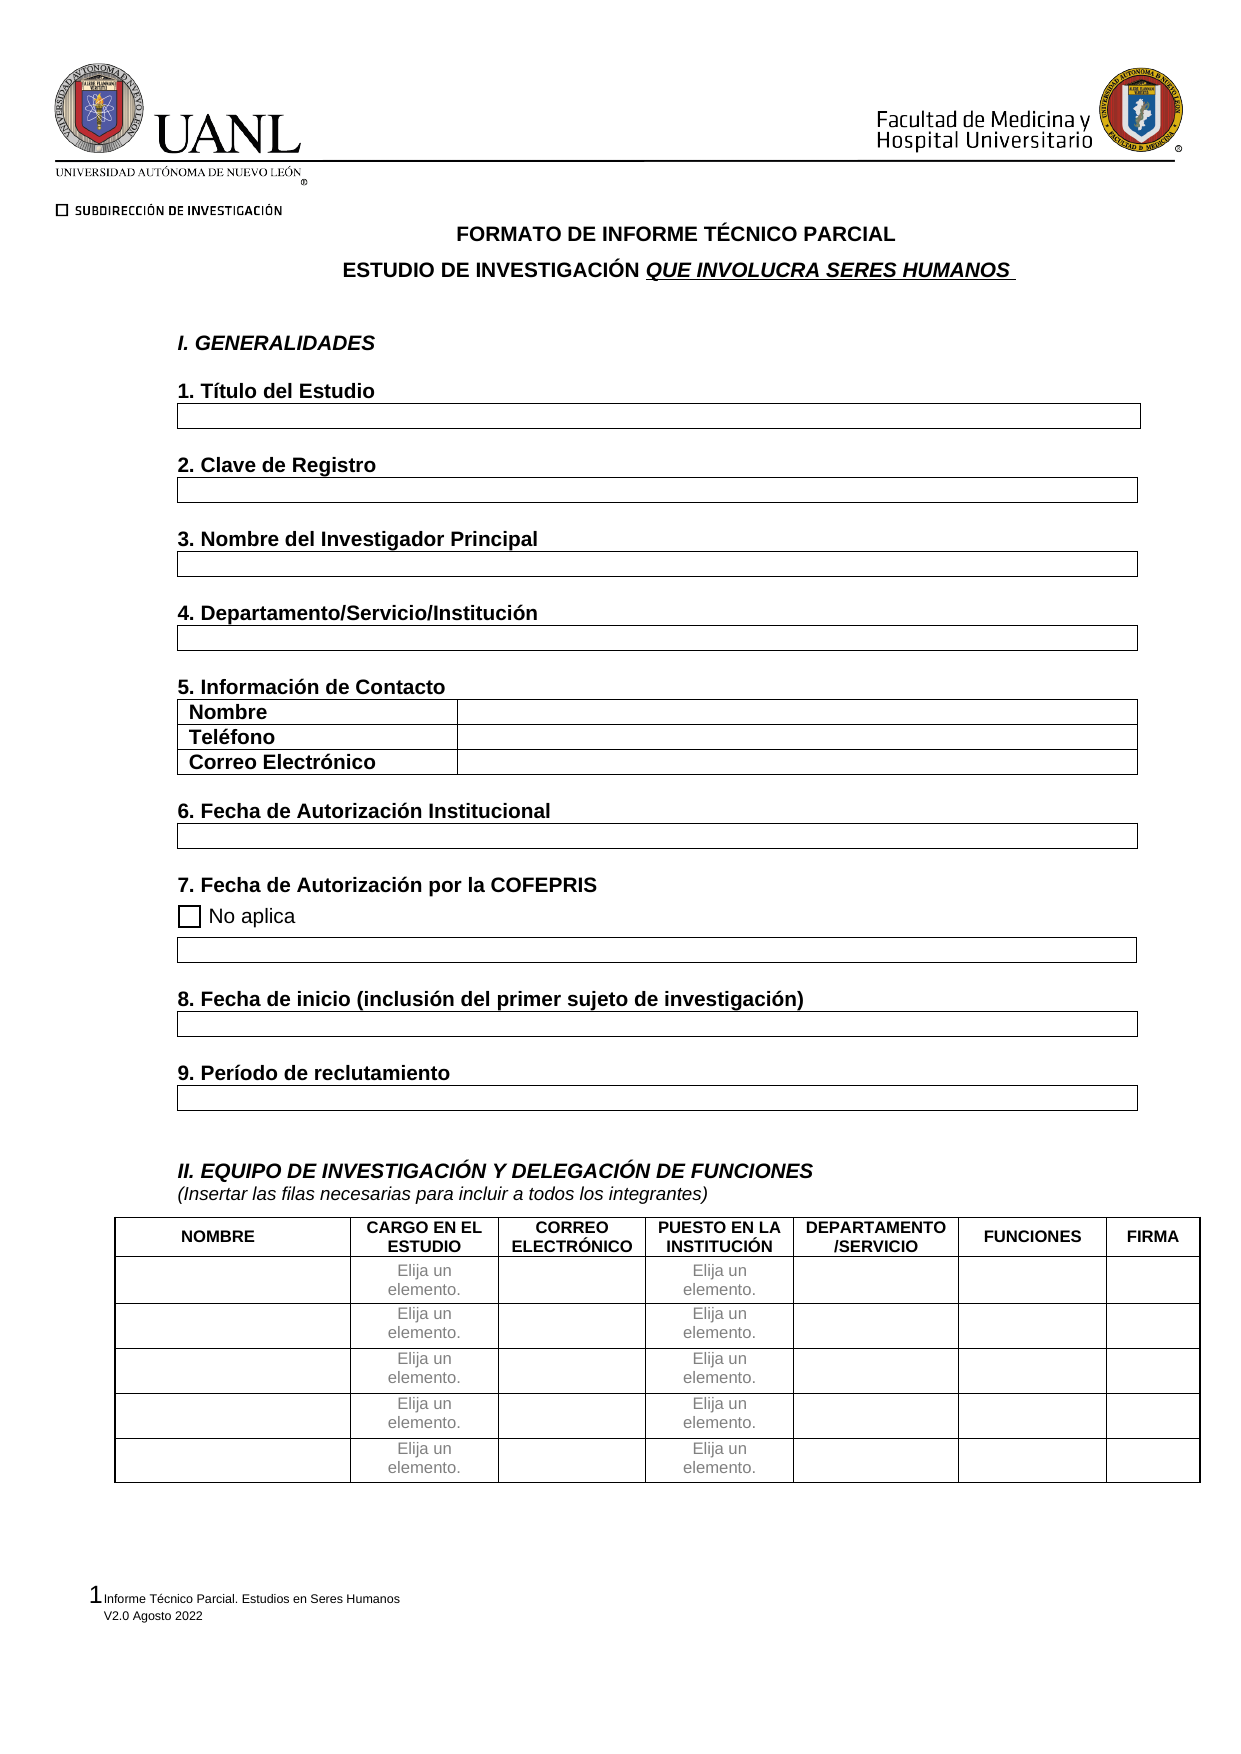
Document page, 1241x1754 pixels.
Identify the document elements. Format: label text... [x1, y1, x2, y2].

text 8. Fecha de inicio (inclusión del primer sujeto de investigación) [177, 987, 1138, 1011]
table_cell [499, 1304, 645, 1348]
list 7. Fecha de Autorización por la COFEPRIS [177, 873, 1138, 897]
table_header [178, 1012, 1137, 1036]
table_cell [351, 1257, 498, 1303]
text 2. Clave de Registro [177, 453, 1138, 477]
text (Insertar las filas necesarias para incluir a todos los integrantes) [177, 1183, 1138, 1204]
table_cell [794, 1439, 958, 1482]
table_cell [794, 1304, 958, 1348]
table_cell [959, 1394, 1106, 1437]
table_cell [499, 1394, 645, 1437]
table_cell [646, 1304, 793, 1348]
table_header [178, 626, 1137, 650]
table_header [178, 404, 1140, 428]
text 6. Fecha de Autorización Institucional [177, 799, 1138, 823]
table_header CORREO ELECTRÓNICO [499, 1218, 645, 1256]
table_cell [116, 1439, 350, 1482]
table_cell [351, 1349, 498, 1393]
text II. EQUIPO DE investigación y delegación de funciones [177, 1159, 1138, 1183]
table_header DEPARTAMENTO/SERVICIO [794, 1218, 958, 1256]
table_cell [1107, 1394, 1199, 1437]
table_cell [794, 1257, 958, 1303]
list 9. Período de reclutamiento [177, 1061, 1138, 1085]
table_cell [959, 1304, 1106, 1348]
table_cell [794, 1349, 958, 1393]
text ESTUDIO DE INVESTIGACIÓN QUE INVOLUCRA SERES HUMANOS [215, 258, 1138, 282]
text I. GENERALIDADES [177, 331, 1138, 355]
table_cell [646, 1439, 793, 1482]
table_cell [458, 750, 1137, 774]
picture [46, 53, 1198, 226]
table_cell [646, 1394, 793, 1437]
table_header [178, 478, 1137, 502]
table_cell [116, 1349, 350, 1393]
table_cell [1107, 1304, 1199, 1348]
table_cell [959, 1257, 1106, 1303]
table_header [178, 552, 1137, 576]
text 5. Información de Contacto [177, 675, 1138, 699]
table_cell [116, 1394, 350, 1437]
table_header FUNCIONES [959, 1218, 1106, 1256]
table_cell [499, 1439, 645, 1482]
table_cell [646, 1349, 793, 1393]
table_cell [351, 1439, 498, 1482]
table_cell [1107, 1349, 1199, 1393]
table_cell [351, 1394, 498, 1437]
table_cell [116, 1257, 350, 1303]
table_cell [646, 1257, 793, 1303]
table_cell [959, 1349, 1106, 1393]
table_cell [794, 1394, 958, 1437]
table_cell Correo Electrónico [178, 750, 457, 774]
table_header [178, 824, 1137, 848]
table_header CARGO EN EL ESTUDIO [351, 1218, 498, 1256]
table_header [178, 938, 1136, 962]
table_cell [116, 1304, 350, 1348]
table_cell [499, 1349, 645, 1393]
table_header [178, 1086, 1137, 1110]
table_cell [959, 1439, 1106, 1482]
table_cell [1107, 1439, 1199, 1482]
text 4. Departamento/Servicio/Institución [177, 601, 1138, 625]
table_header NOMBRE [116, 1218, 350, 1256]
text 3. Nombre del Investigador Principal [177, 527, 1138, 551]
table_cell [458, 725, 1137, 749]
table_cell [499, 1257, 645, 1303]
table_header Nombre [178, 700, 457, 724]
text 1. Título del Estudio [177, 379, 1138, 403]
table_cell [1107, 1257, 1199, 1303]
table_cell Teléfono [178, 725, 457, 749]
table_header [458, 700, 1137, 724]
table_header FIRMA [1107, 1218, 1199, 1256]
text FORMATO DE INFORME TÉCNICO PARCIAL [215, 222, 1138, 246]
table_cell [351, 1304, 498, 1348]
table_header PUESTO EN LA INSTITUCIÓN [646, 1218, 793, 1256]
